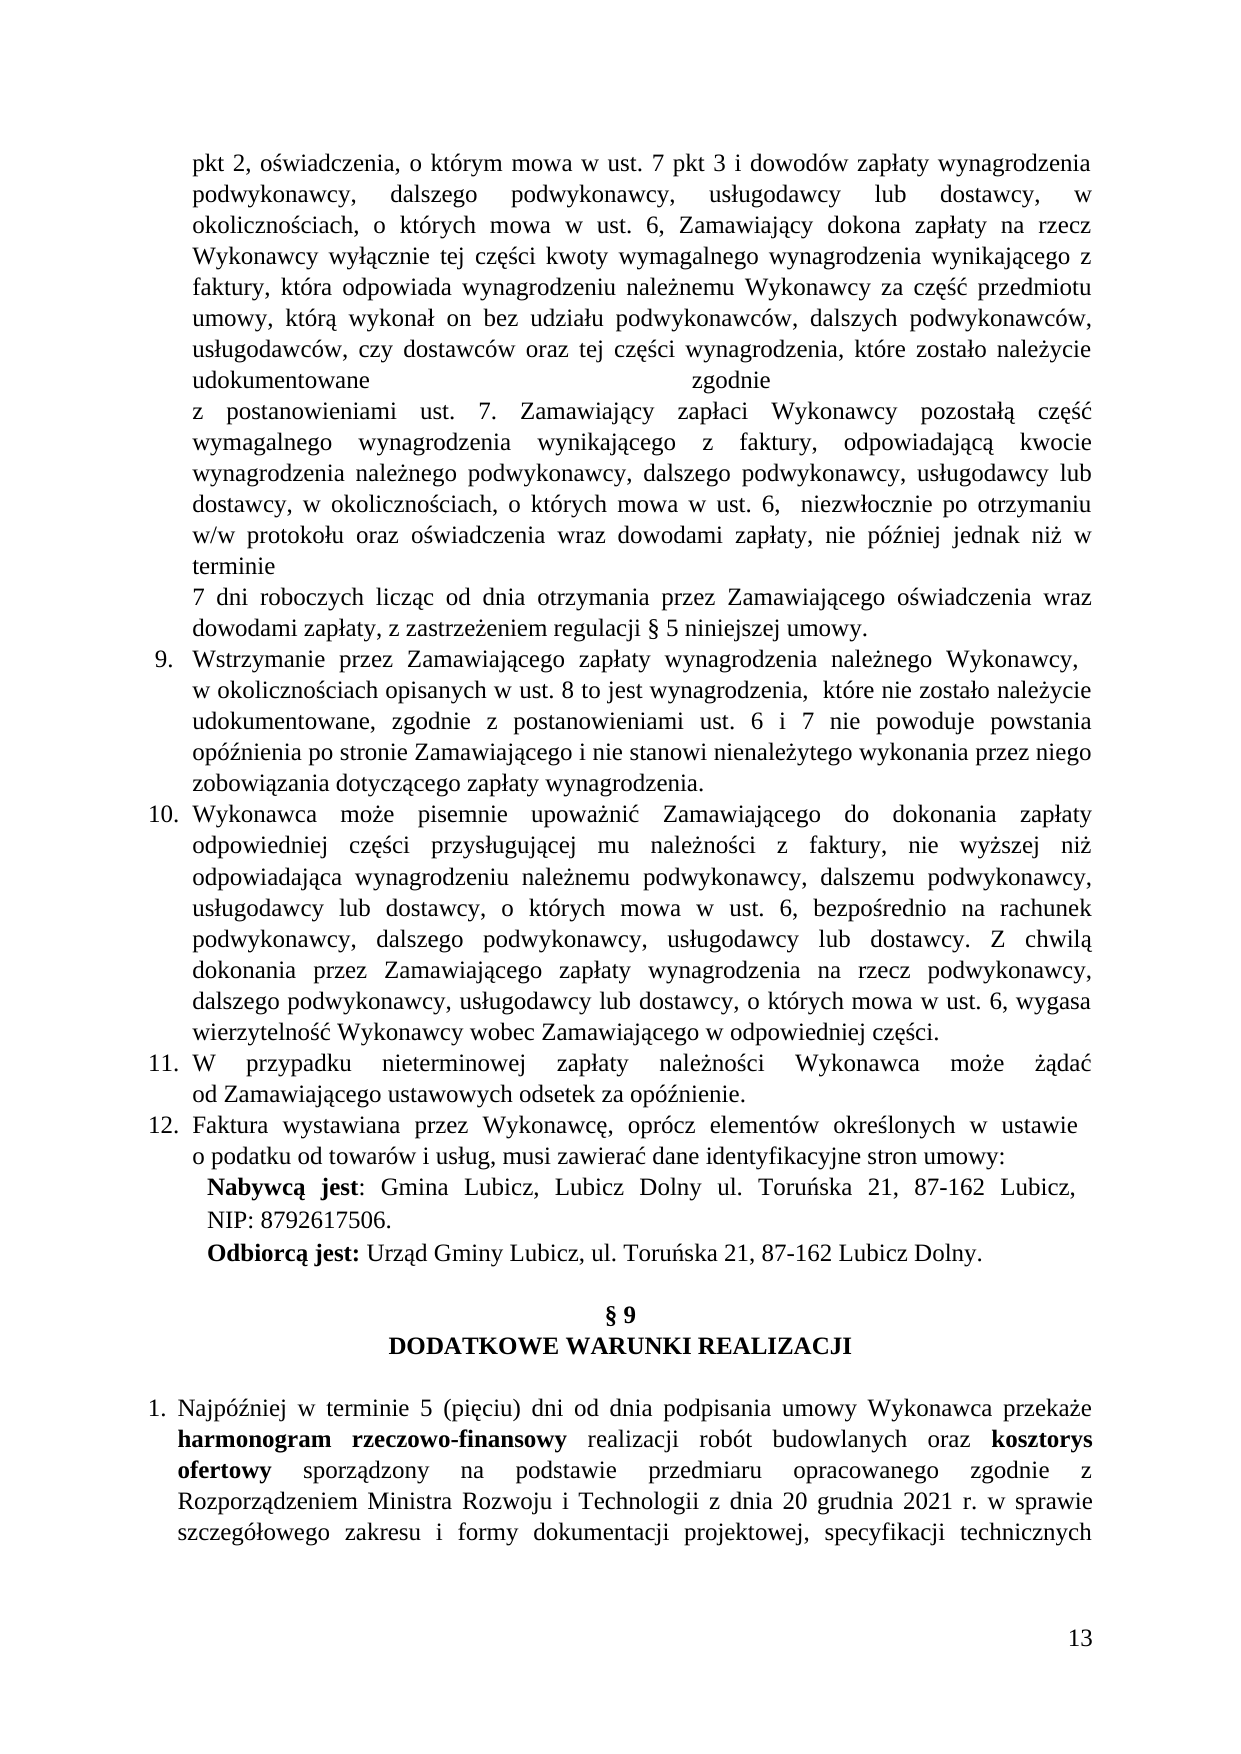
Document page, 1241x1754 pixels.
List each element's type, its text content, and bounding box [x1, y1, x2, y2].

list Nabywcą jest: Gmina Lubicz, Lubicz Dolny ul. Toruńska 21, 87-162 Lubicz, NIP: 8792617506. [207, 1172, 1093, 1234]
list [148, 1393, 1093, 1546]
list Odbiorcą jest: Urząd Gminy Lubicz, ul. Toruńska 21, 87-162 Lubicz Dolny. [207, 1238, 1093, 1267]
list Faktura wystawiana przez Wykonawcę, oprócz elementów określonych w ustawie o podatku od towarów i usług, musi zawierać dane identyfikacyjne stron umowy: [148, 1110, 1093, 1170]
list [154, 148, 1093, 642]
list W przypadku nieterminowej zapłaty należności Wykonawca może żądać od Zamawiającego ustawowych odsetek za opóźnienie. [148, 1048, 1093, 1108]
subtitle 9 DODATKOWE WARUNKI REALIZACJI [148, 1300, 1093, 1360]
list Wykonawca może pisemnie upoważnić Zamawiającego do dokonania zapłaty odpowiedniej części przysługującej mu należności z faktury, nie wyższej niż odpowiadająca wynagrodzeniu należnemu podwykonawcy, dalszemu podwykonawcy, usługodawcy lub dostawcy, o których mowa w ust. 6, bezpośrednio na rachunek podwykonawcy, dalszego podwykonawcy, usługodawcy lub dostawcy. Z chwilą dokonania przez Zamawiającego zapłaty wynagrodzenia na rzecz podwykonawcy, dalszego podwykonawcy, usługodawcy lub dostawcy, o których mowa w ust. 6, wygasa wierzytelność Wykonawcy wobec Zamawiającego w odpowiedniej części. [148, 799, 1093, 1046]
list Wstrzymanie przez Zamawiającego zapłaty wynagrodzenia należnego Wykonawcy, w okolicznościach opisanych w ust. 8 to jest wynagrodzenia, które nie zostało należycie udokumentowane, zgodnie z postanowieniami ust. 6 i 7 nie powoduje powstania opóźnienia po stronie Zamawiającego i nie stanowi nienależytego wykonania przez niego zobowiązania dotyczącego zapłaty wynagrodzenia. [154, 644, 1093, 797]
